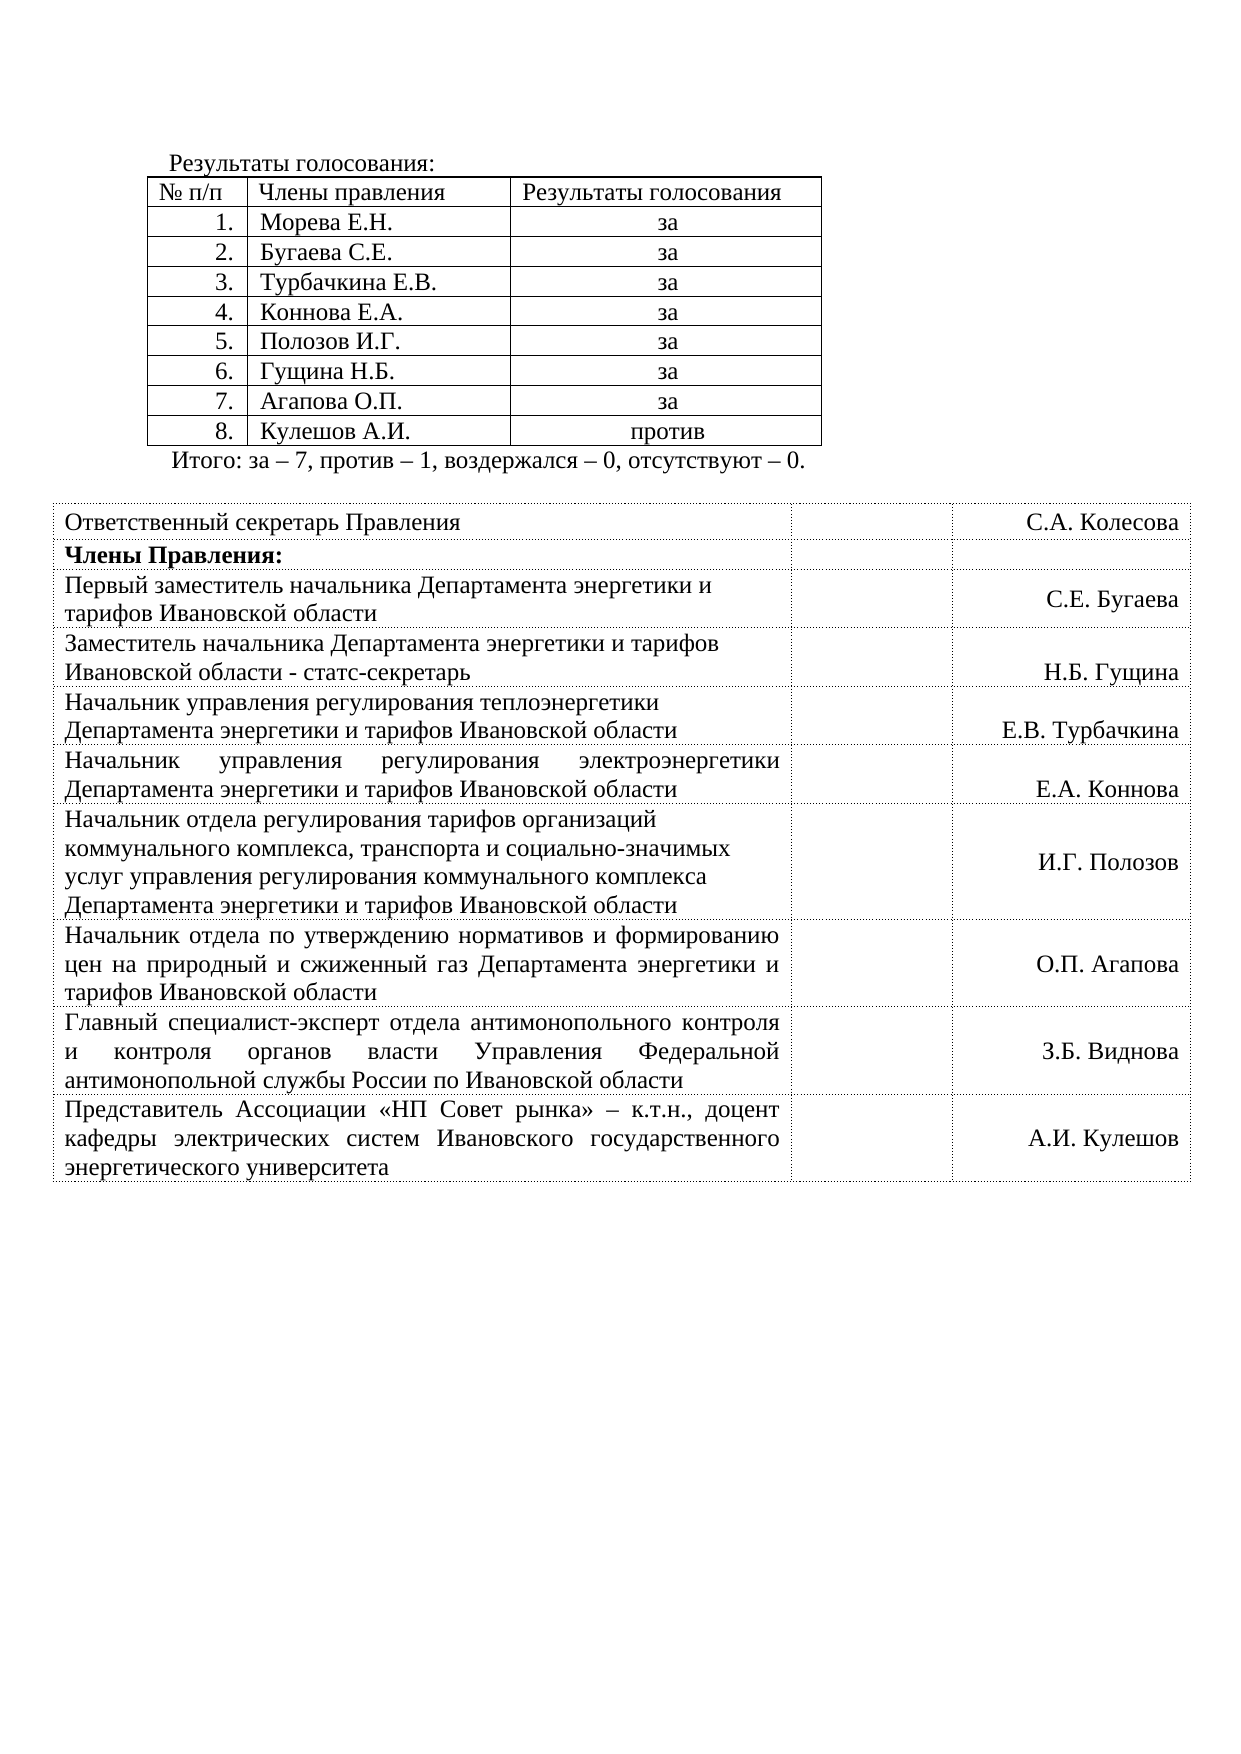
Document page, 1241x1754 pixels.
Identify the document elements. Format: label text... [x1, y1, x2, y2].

table_header Ответственный секретарь Правления [53, 503, 791, 539]
table_cell Е.А. Коннова [952, 744, 1190, 803]
table_cell за [511, 207, 821, 236]
table_cell [791, 569, 952, 627]
table_header С.А. Колесова [952, 503, 1190, 539]
table_cell Представитель Ассоциации «НП Совет рынка» – к.т.н., доцент кафедры электрических систем Ивановского государственного энергетического университета [53, 1094, 791, 1181]
table_cell Кулешов А.И. [248, 416, 510, 444]
table_cell А.И. Кулешов [952, 1094, 1190, 1181]
table_cell Гущина Н.Б. [248, 356, 510, 385]
table_cell [791, 627, 952, 686]
table_cell за [511, 237, 821, 266]
table_cell С.Е. Бугаева [952, 569, 1190, 627]
table_cell Первый заместитель начальника Департамента энергетики и тарифов Ивановской области [53, 569, 791, 627]
table_cell Агапова О.П. [248, 386, 510, 415]
table_cell 2. [148, 237, 247, 266]
table_cell 5. [148, 326, 247, 355]
table_cell О.П. Агапова [952, 919, 1190, 1006]
table_cell [791, 1094, 952, 1181]
table_cell [791, 744, 952, 803]
table_cell за [511, 386, 821, 415]
table_header [791, 503, 952, 539]
table_cell 4. [148, 297, 247, 325]
table_cell за [511, 326, 821, 355]
table_cell 8. [148, 416, 247, 444]
table_cell Полозов И.Г. [248, 326, 510, 355]
table_cell [791, 919, 952, 1006]
table_cell [791, 803, 952, 919]
text Результаты голосования: [112, 148, 1196, 176]
table_cell Начальник управления регулирования теплоэнергетики Департамента энергетики и тарифов Ивановской области [53, 686, 791, 744]
table_header Результаты голосования [511, 178, 821, 206]
table_cell за [511, 356, 821, 385]
table_cell [791, 1006, 952, 1093]
table_cell Заместитель начальника Департамента энергетики и тарифов Ивановской области - статс-секретарь [53, 627, 791, 686]
table_cell 6. [148, 356, 247, 385]
table_cell Начальник отдела по утверждению нормативов и формированию цен на природный и сжиженный газ Департамента энергетики и тарифов Ивановской области [53, 919, 791, 1006]
table_cell 1. [148, 207, 247, 236]
table_cell [952, 539, 1190, 569]
table_cell [791, 539, 952, 569]
table_header № п/п [148, 178, 247, 206]
table_cell Члены Правления: [53, 539, 791, 569]
table_header Члены правления [248, 178, 510, 206]
table_cell Начальник управления регулирования электроэнергетики Департамента энергетики и тарифов Ивановской области [53, 744, 791, 803]
table_cell против [511, 416, 821, 444]
table_cell за [511, 297, 821, 325]
table_cell за [511, 267, 821, 296]
table_cell З.Б. Виднова [952, 1006, 1190, 1093]
table_cell 7. [148, 386, 247, 415]
table_cell [791, 686, 952, 744]
table_cell И.Г. Полозов [952, 803, 1190, 919]
table_cell Е.В. Турбачкина [952, 686, 1190, 744]
table_cell Н.Б. Гущина [952, 627, 1190, 686]
table_cell Бугаева С.Е. [248, 237, 510, 266]
table_cell Турбачкина Е.В. [248, 267, 510, 296]
text Итого: за – 7, против – 1, воздержался – 0, отсутствуют – 0. [142, 446, 1196, 474]
table_cell Коннова Е.А. [248, 297, 510, 325]
table_cell Главный специалист-эксперт отдела антимонопольного контроля и контроля органов власти Управления Федеральной антимонопольной службы России по Ивановской области [53, 1006, 791, 1093]
table_cell Начальник отдела регулирования тарифов организаций коммунального комплекса, транспорта и социально-значимых услуг управления регулирования коммунального комплекса Департамента энергетики и тарифов Ивановской области [53, 803, 791, 919]
table_cell Морева Е.Н. [248, 207, 510, 236]
table_cell 3. [148, 267, 247, 296]
